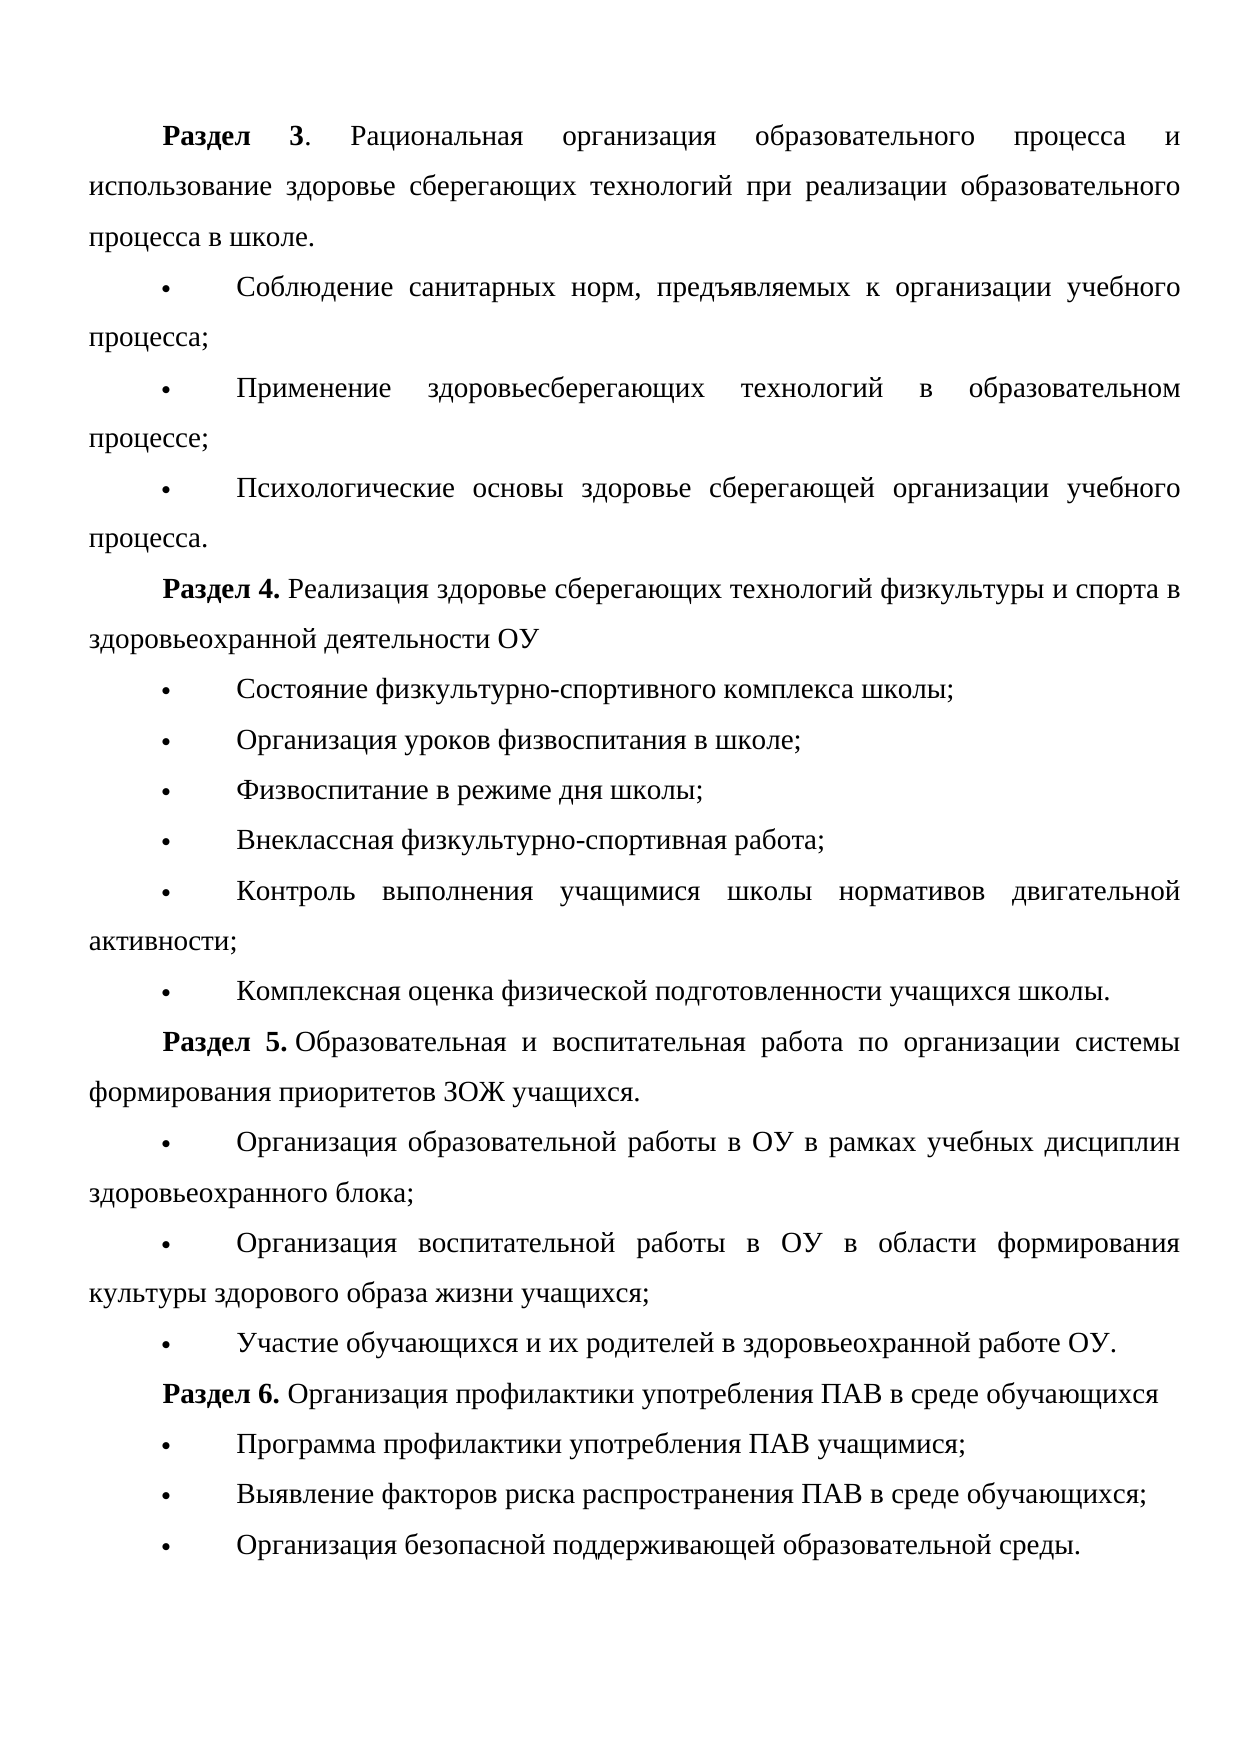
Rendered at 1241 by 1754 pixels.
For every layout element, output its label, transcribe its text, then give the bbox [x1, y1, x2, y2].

list Организация безопасной поддерживающей образовательной среды. [89, 1527, 1181, 1560]
list Физвоспитание в режиме дня школы; [89, 772, 1181, 806]
list Организация образовательной работы в ОУ в рамках учебных дисциплин здоровьеохранного блока; [89, 1124, 1181, 1208]
list Организация уроков физвоспитания в школе; [89, 722, 1181, 755]
list Применение здоровьесберегающих технологий в образовательном процессе; [89, 370, 1181, 453]
list Организация воспитательной работы в ОУ в области формирования культуры здорового образа жизни учащихся; [89, 1225, 1181, 1309]
list Программа профилактики употребления ПАВ учащимися; [89, 1426, 1181, 1460]
text Раздел 3. Рациональная организация образовательного процесса и использование здоровье сберегающих технологий при реализации образовательного процесса в школе. [89, 118, 1181, 252]
list Состояние физкультурно-спортивного комплекса школы; [89, 672, 1181, 705]
list Внеклассная физкультурно-спортивная работа; [89, 822, 1181, 856]
list Комплексная оценка физической подготовленности учащихся школы. [89, 973, 1181, 1007]
list Психологические основы здоровье сберегающей организации учебного процесса. [89, 470, 1181, 554]
list Соблюдение санитарных норм, предъявляемых к организации учебного процесса; [89, 269, 1181, 353]
text Раздел 6. Организация профилактики употребления ПАВ в среде обучающихся [89, 1376, 1181, 1409]
list Выявление факторов риска распространения ПАВ в среде обучающихся; [89, 1477, 1181, 1510]
list Участие обучающихся и их родителей в здоровьеохранной работе ОУ. [89, 1326, 1181, 1359]
text Раздел 4. Реализация здоровье сберегающих технологий физкультуры и спорта в здоровьеохранной деятельности ОУ [89, 571, 1181, 655]
list Контроль выполнения учащимися школы нормативов двигательной активности; [89, 873, 1181, 957]
text Раздел 5. Образовательная и воспитательная работа по организации системы формирования приоритетов ЗОЖ учащихся. [89, 1024, 1181, 1108]
